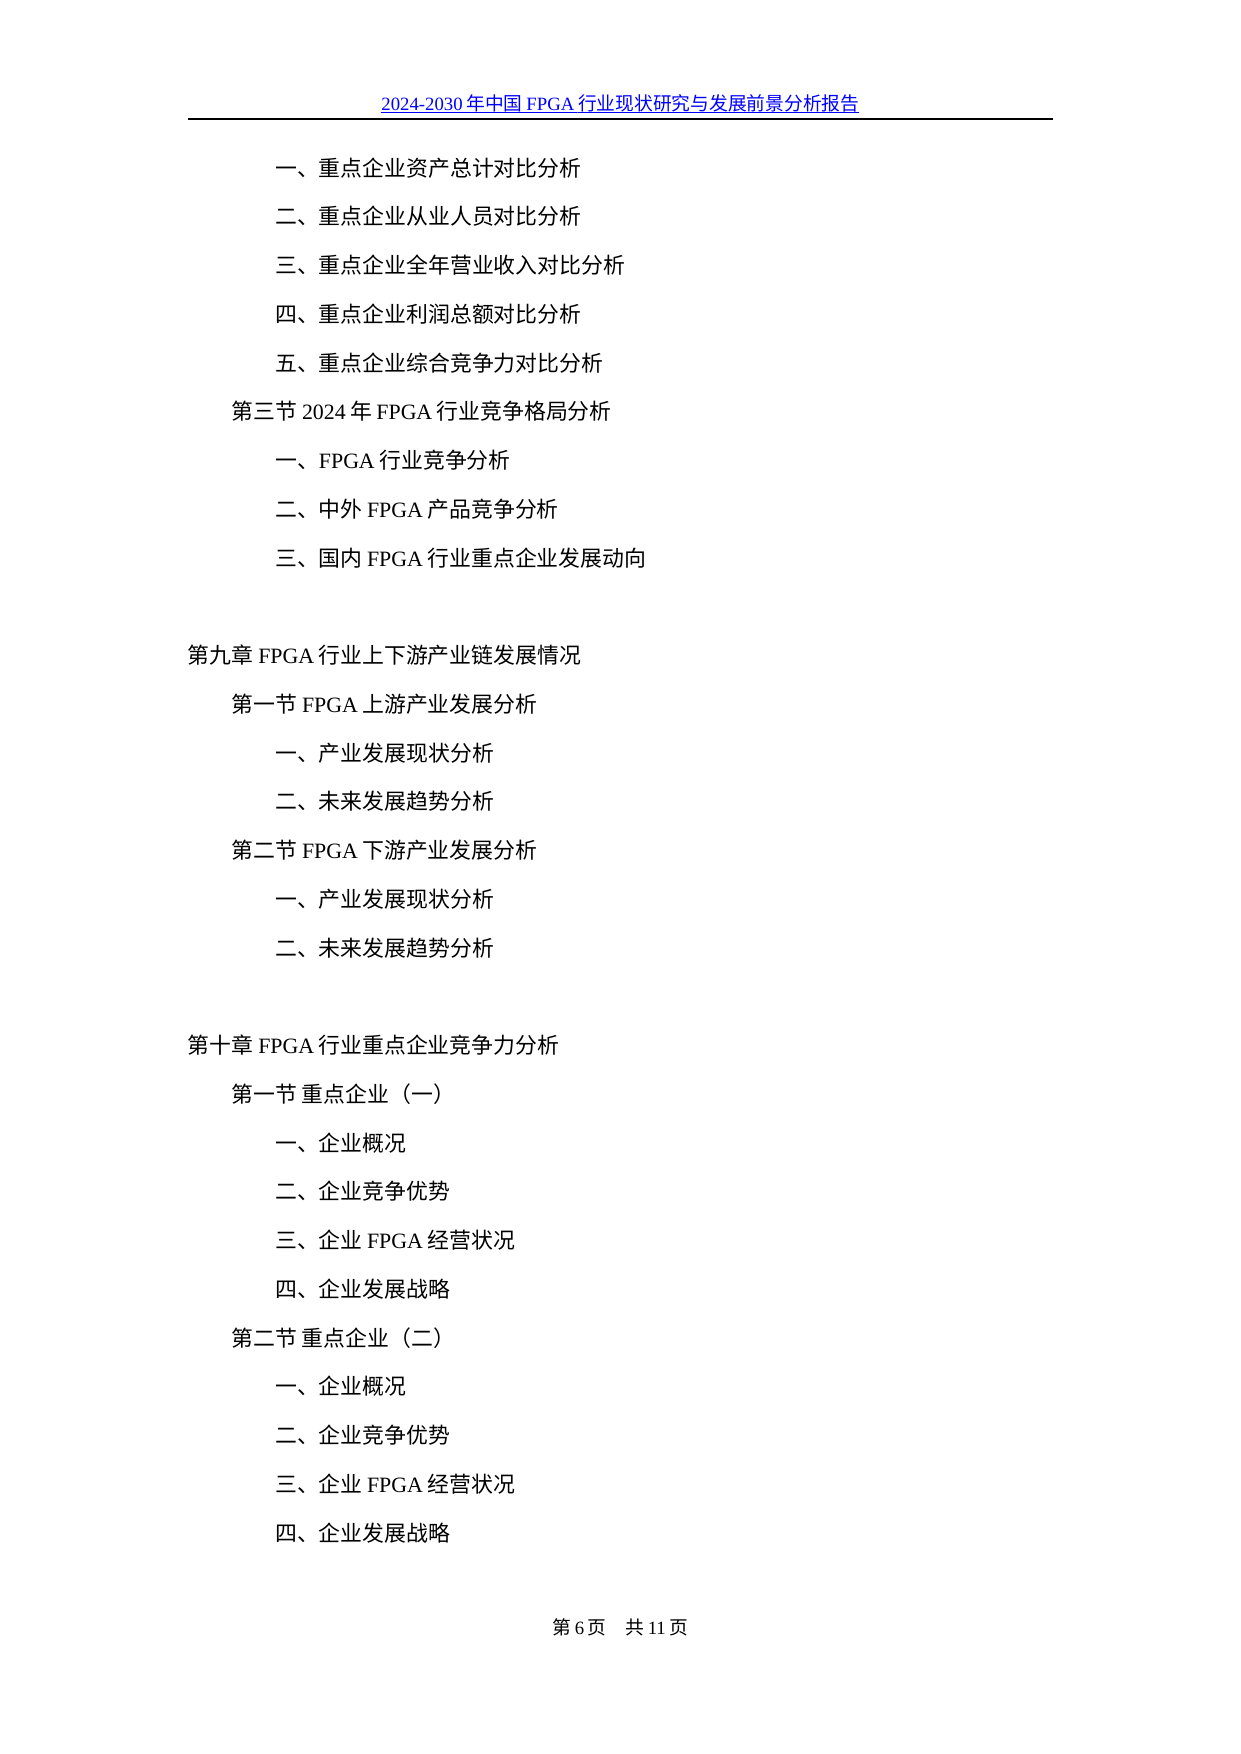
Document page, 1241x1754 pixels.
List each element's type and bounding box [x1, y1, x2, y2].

text [187, 150, 1053, 1548]
